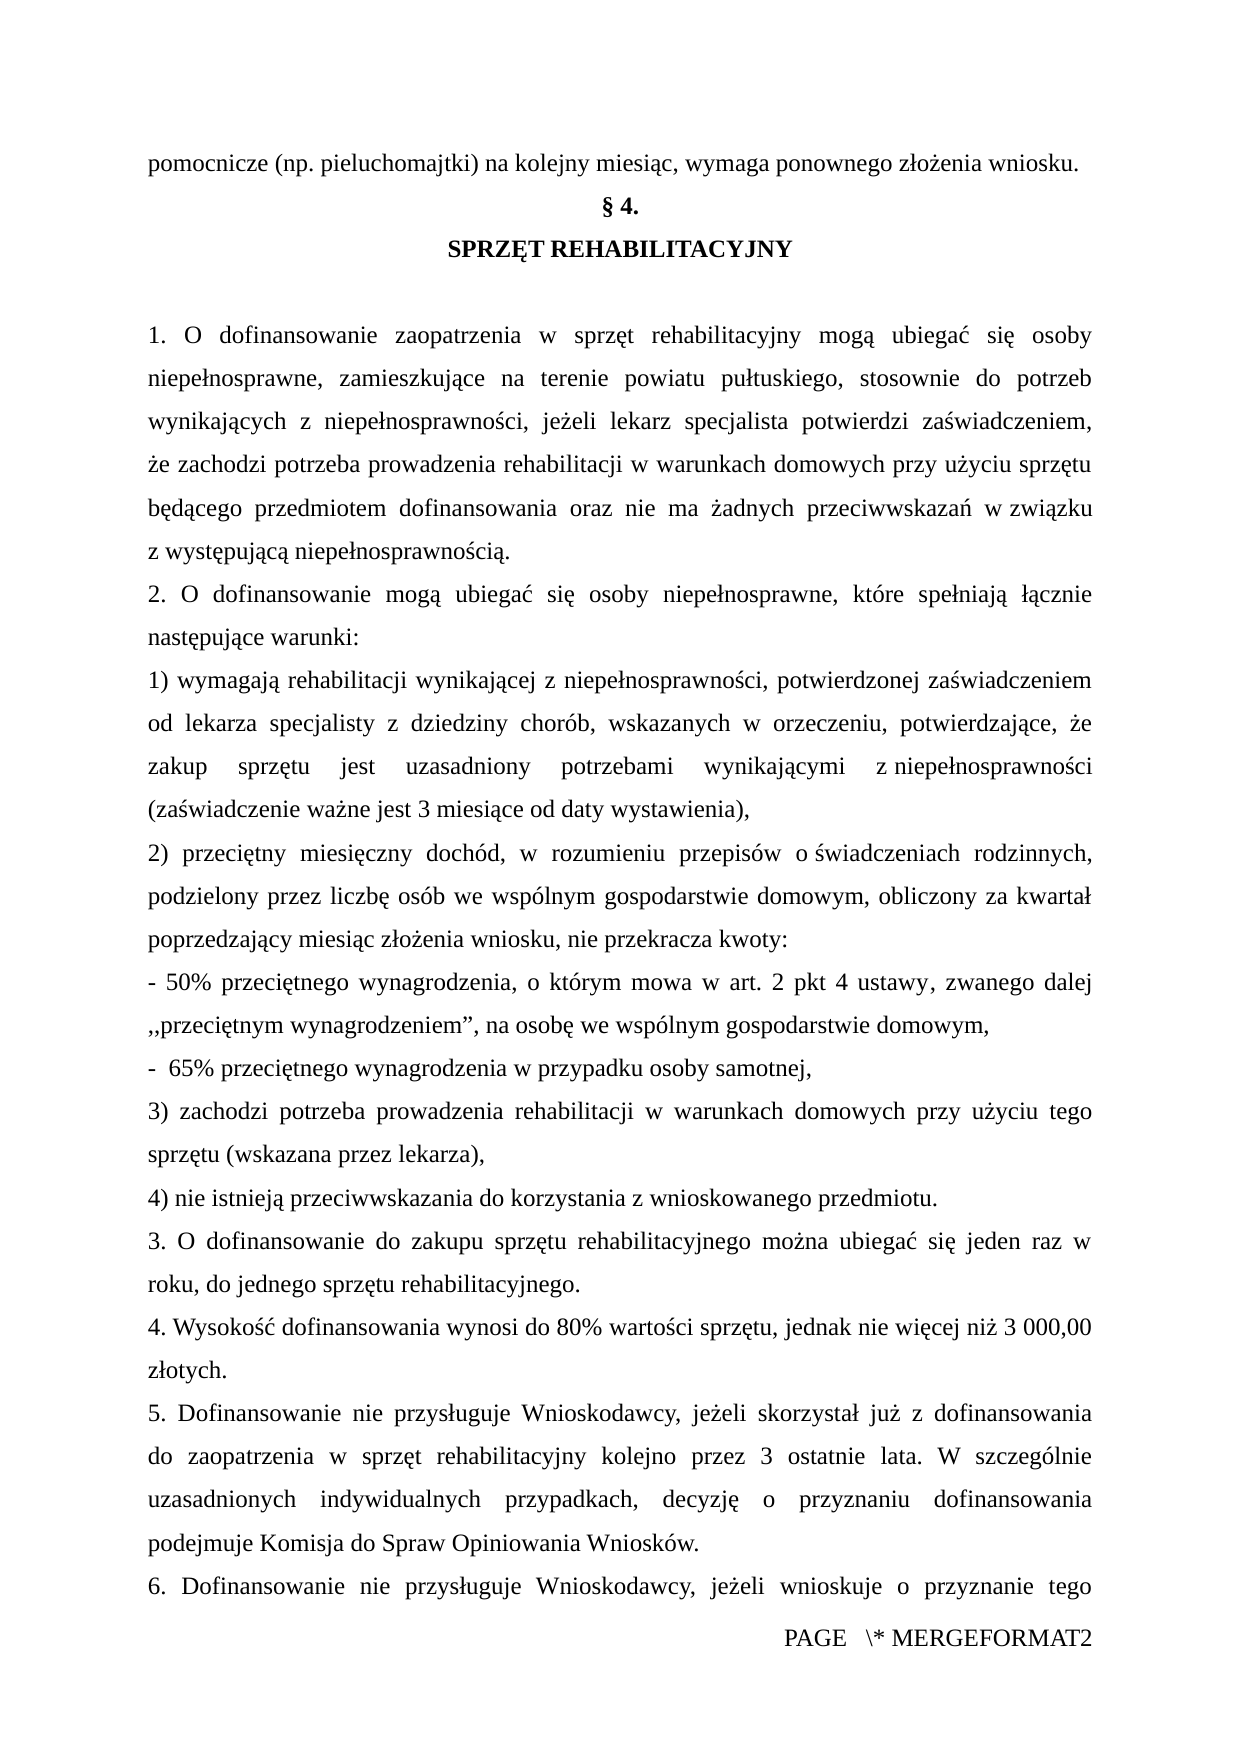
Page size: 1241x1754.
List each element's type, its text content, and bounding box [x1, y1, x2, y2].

text § 4. [148, 191, 1093, 219]
text 1. O dofinansowanie zaopatrzenia w sprzęt rehabilitacyjny mogą ubiegać się osoby niepełnosprawne, zamieszkujące na terenie powiatu pułtuskiego, stosownie do potrzeb wynikających z niepełnosprawności, jeżeli lekarz specjalista potwierdzi zaświadczeniem, że zachodzi potrzeba prowadzenia rehabilitacji w warunkach domowych przy użyciu sprzętu będącego przedmiotem dofinansowania oraz nie ma żadnych przeciwwskazań w związku z występującą niepełnosprawnością. [148, 320, 1093, 564]
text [148, 148, 1093, 176]
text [148, 1571, 1093, 1599]
text 4) nie istnieją przeciwwskazania do korzystania z wnioskowanego przedmiotu. [148, 1183, 1093, 1211]
text 5. Dofinansowanie nie przysługuje Wnioskodawcy, jeżeli skorzystał już z dofinansowania do zaopatrzenia w sprzęt rehabilitacyjny kolejno przez 3 ostatnie lata. W szczególnie uzasadnionych indywidualnych przypadkach, decyzję o przyznaniu dofinansowania podejmuje Komisja do Spraw Opiniowania Wniosków. [148, 1398, 1093, 1556]
text 2) przeciętny miesięczny dochód, w rozumieniu przepisów o świadczeniach rodzinnych, podzielony przez liczbę osób we wspólnym gospodarstwie domowym, obliczony za kwartał poprzedzający miesiąc złożenia wniosku, nie przekracza kwoty: [148, 838, 1093, 953]
text 1) wymagają rehabilitacji wynikającej z niepełnosprawności, potwierdzonej zaświadczeniem od lekarza specjalisty z dziedziny chorób, wskazanych w orzeczeniu, potwierdzające, że zakup sprzętu jest uzasadniony potrzebami wynikającymi z niepełnosprawności (zaświadczenie ważne jest 3 miesiące od daty wystawienia), [148, 665, 1093, 823]
text 4. Wysokość dofinansowania wynosi do 80% wartości sprzętu, jednak nie więcej niż 3 000,00 złotych. [148, 1312, 1093, 1384]
text 3. O dofinansowanie do zakupu sprzętu rehabilitacyjnego można ubiegać się jeden raz w roku, do jednego sprzętu rehabilitacyjnego. [148, 1226, 1093, 1298]
text 2. O dofinansowanie mogą ubiegać się osoby niepełnosprawne, które spełniają łącznie następujące warunki: [148, 579, 1093, 651]
text - 50% przeciętnego wynagrodzenia, o którym mowa w art. 2 pkt 4 ustawy, zwanego dalej ,,przeciętnym wynagrodzeniem”, na osobę we wspólnym gospodarstwie domowym, [148, 967, 1093, 1039]
text - 65% przeciętnego wynagrodzenia w przypadku osoby samotnej, [148, 1053, 1093, 1082]
text 3) zachodzi potrzeba prowadzenia rehabilitacji w warunkach domowych przy użyciu tego sprzętu (wskazana przez lekarza), [148, 1096, 1093, 1168]
text SPRZĘT REHABILITACYJNY [148, 234, 1093, 263]
